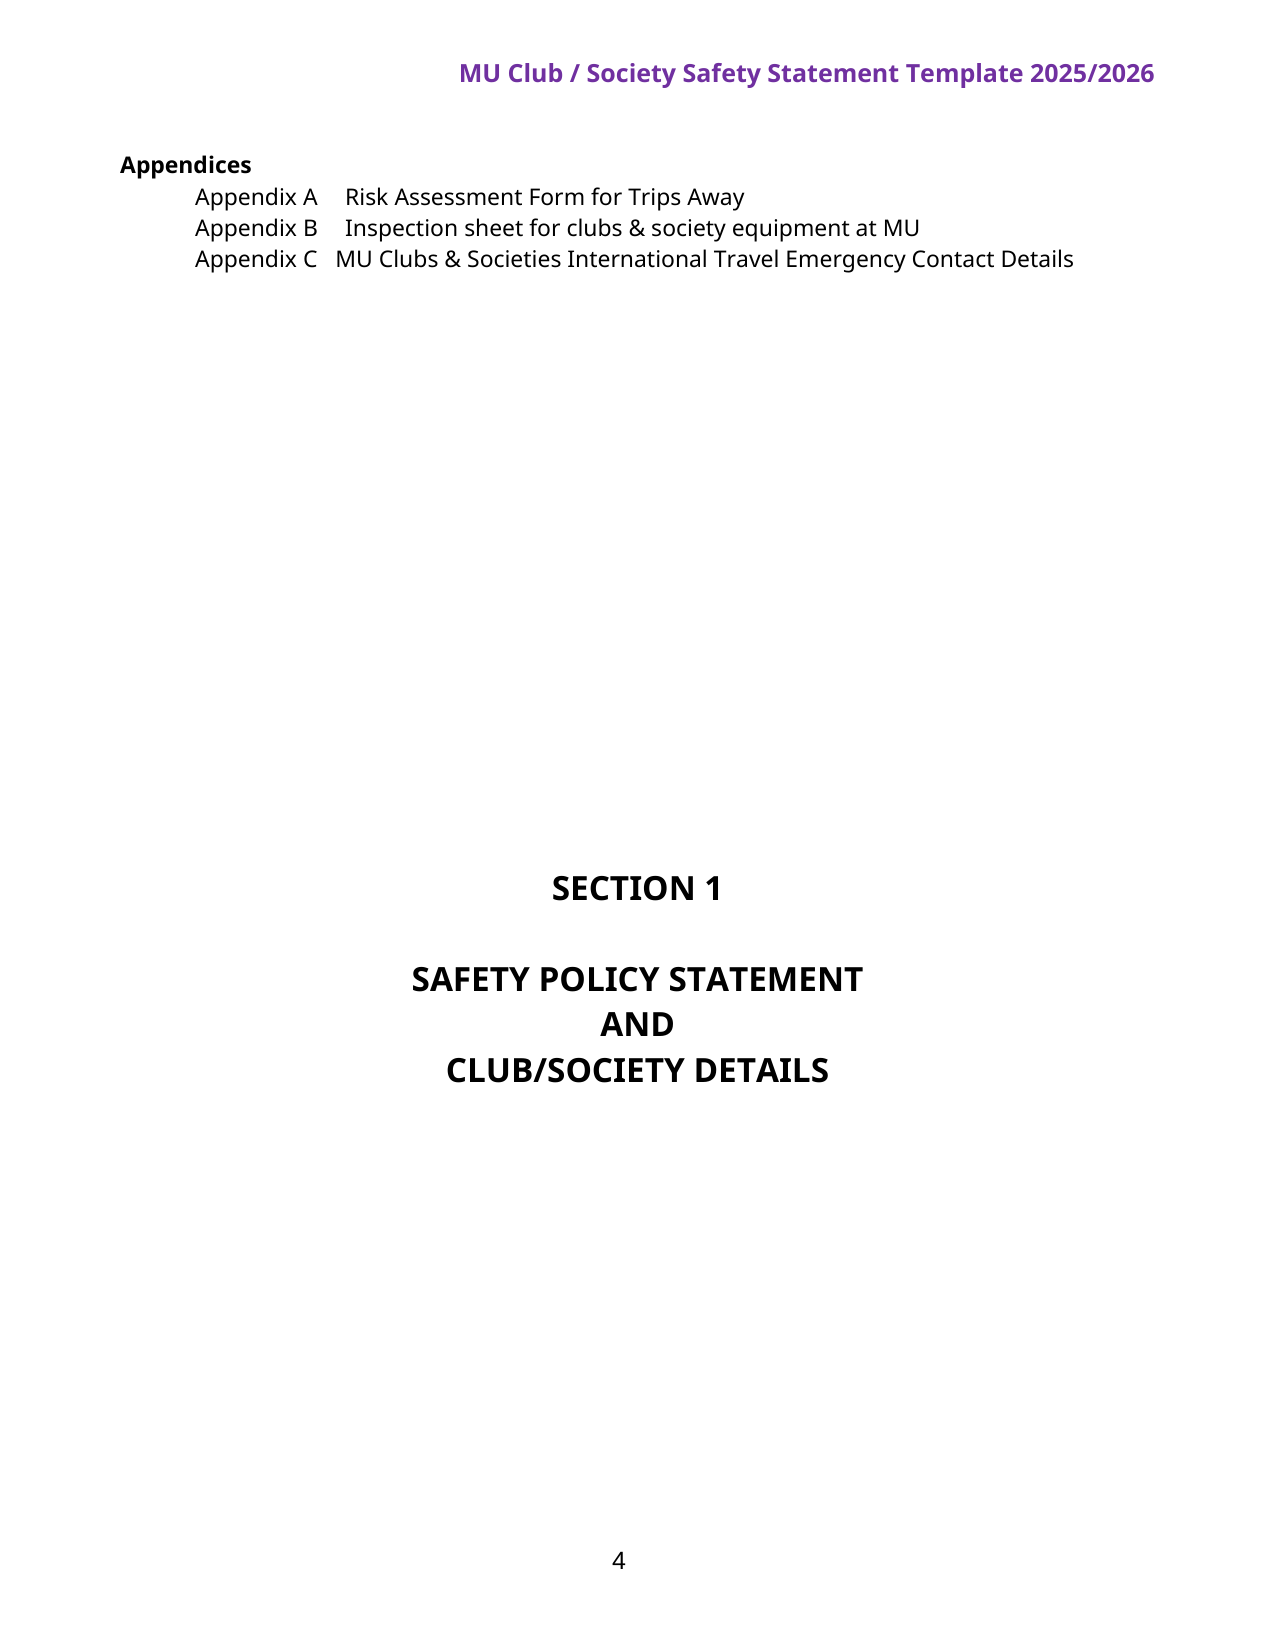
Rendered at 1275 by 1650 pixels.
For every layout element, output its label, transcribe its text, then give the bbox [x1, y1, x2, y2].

text and [120, 1001, 1155, 1047]
text Safety policy Statement [120, 956, 1155, 1001]
text Appendices [120, 149, 1155, 181]
text Appendix B Inspection sheet for clubs & society equipment at MU [120, 212, 1155, 243]
text Club/Society Details [120, 1047, 1155, 1092]
text Section 1 [120, 865, 1155, 910]
text Appendix A Risk Assessment Form for Trips Away [195, 181, 1155, 212]
text Appendix C MU Clubs & Societies International Travel Emergency Contact Details [120, 243, 1155, 274]
